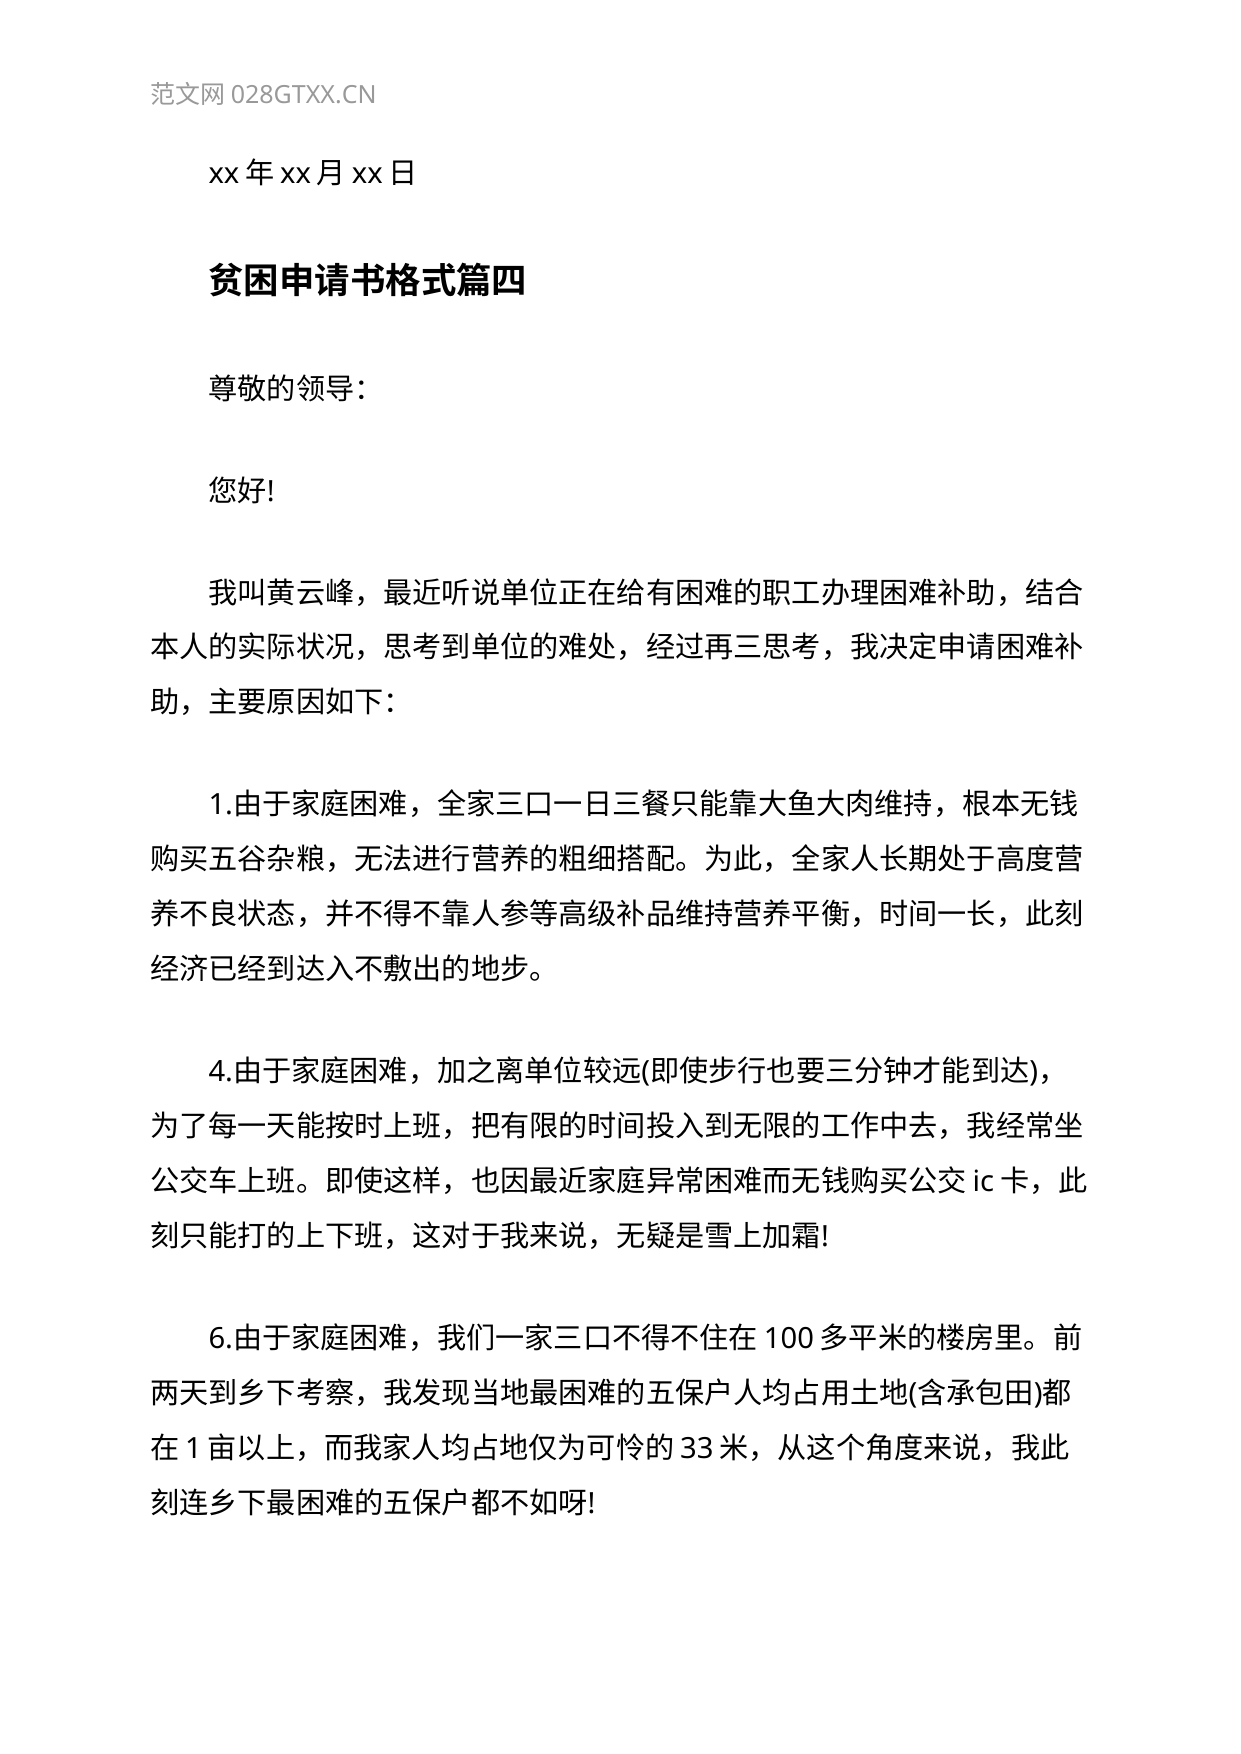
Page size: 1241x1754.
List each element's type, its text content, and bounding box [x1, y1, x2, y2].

text xx年xx月xx日 [150, 150, 1090, 192]
text 1.由于家庭困难，全家三口一日三餐只能靠大鱼大肉维持，根本无钱购买五谷杂粮，无法进行营养的粗细搭配。为此，全家人长期处于高度营养不良状态，并不得不靠人参等高级补品维持营养平衡，时间一长，此刻经济已经到达入不敷出的地步。 [150, 781, 1090, 988]
text 贫困申请书格式篇四 [150, 252, 1090, 303]
text 我叫黄云峰，最近听说单位正在给有困难的职工办理困难补助，结合本人的实际状况，思考到单位的难处，经过再三思考，我决定申请困难补助，主要原因如下： [150, 569, 1090, 721]
text 您好! [150, 467, 1090, 509]
text 尊敬的领导： [150, 365, 1090, 408]
text 4.由于家庭困难，加之离单位较远(即使步行也要三分钟才能到达)，为了每一天能按时上班，把有限的时间投入到无限的工作中去，我经常坐公交车上班。即使这样，也因最近家庭异常困难而无钱购买公交ic卡，此刻只能打的上下班，这对于我来说，无疑是雪上加霜! [150, 1047, 1090, 1254]
text 6.由于家庭困难，我们一家三口不得不住在100多平米的楼房里。前两天到乡下考察，我发现当地最困难的五保户人均占用土地(含承包田)都在1亩以上，而我家人均占地仅为可怜的33米，从这个角度来说，我此刻连乡下最困难的五保户都不如呀! [150, 1314, 1090, 1522]
